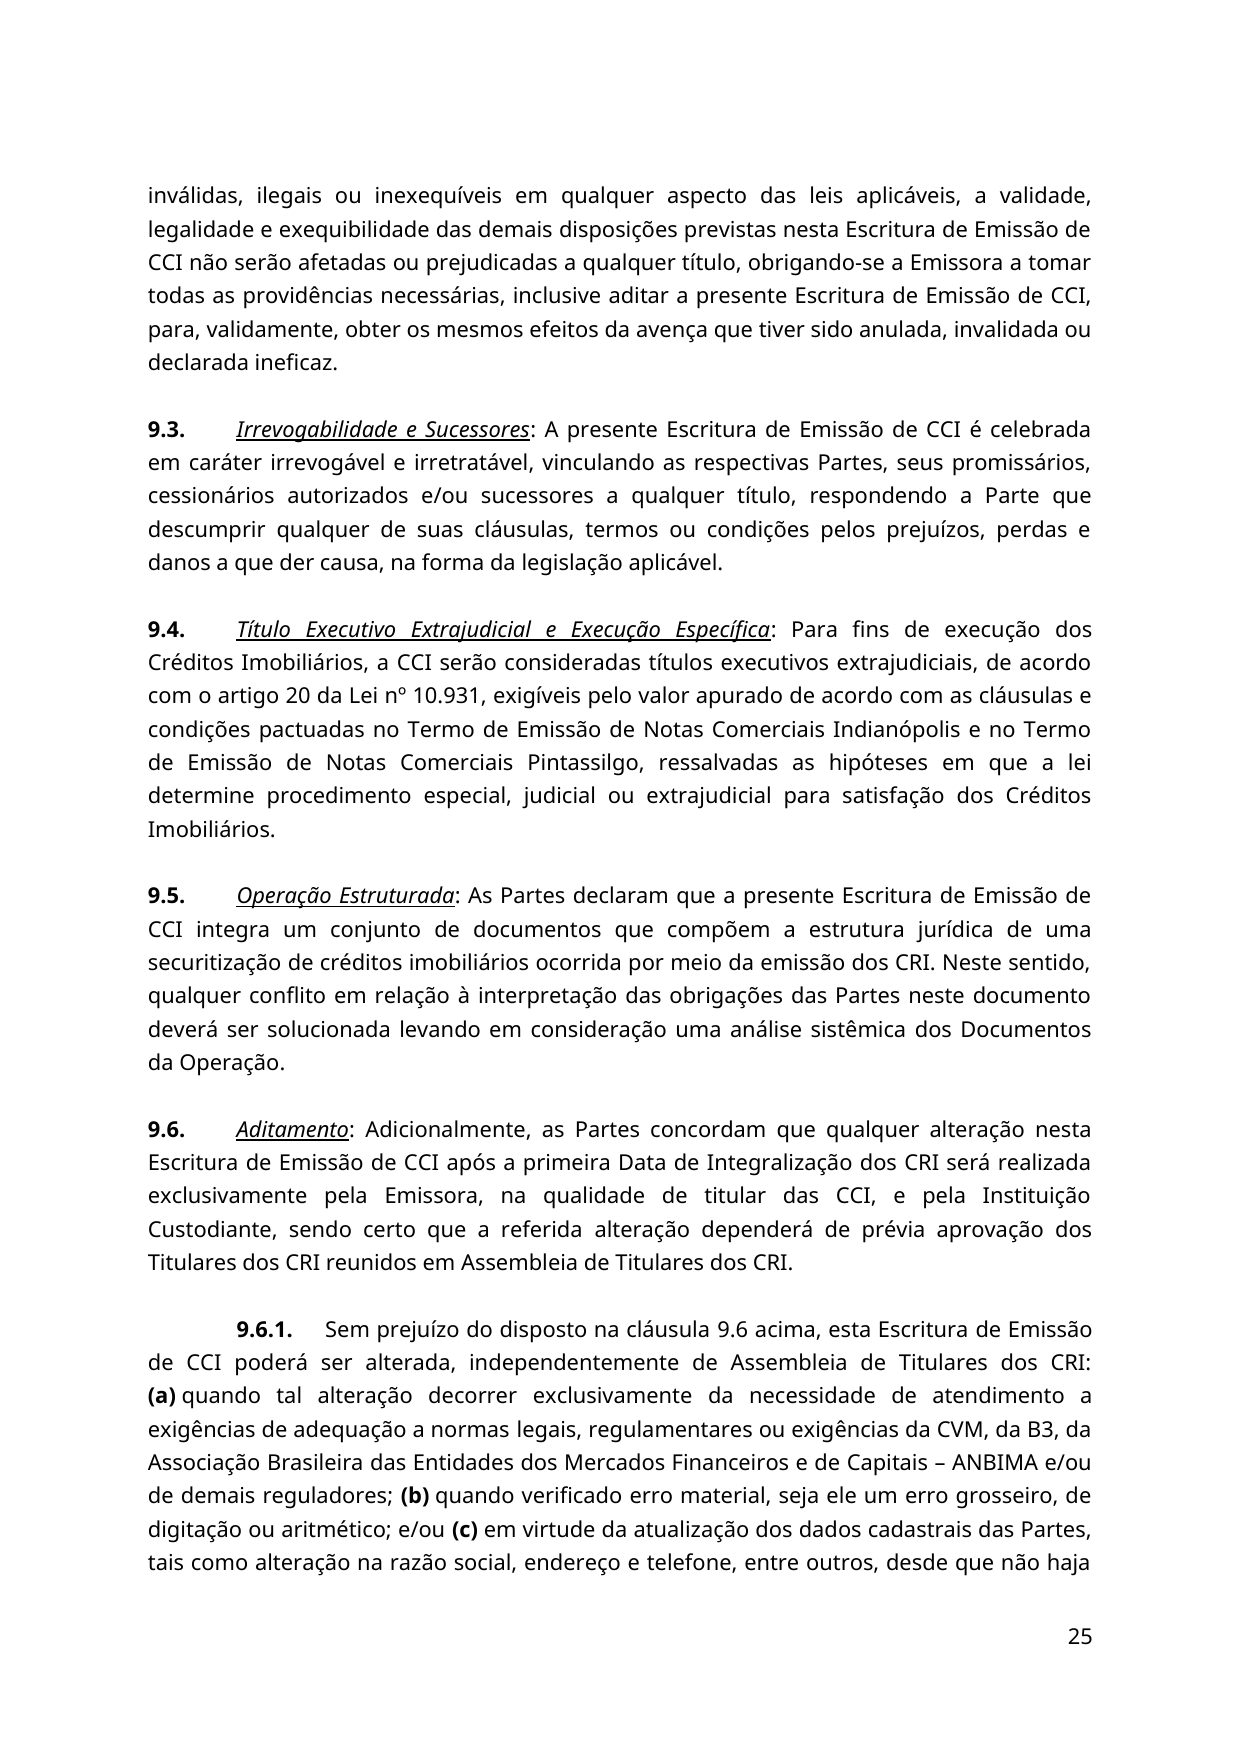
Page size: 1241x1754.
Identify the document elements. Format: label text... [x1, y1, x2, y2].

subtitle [148, 1311, 1092, 1577]
subtitle Título Executivo Extrajudicial e Execução Específica: Para fins de execução dos Créditos Imobiliários, a CCI serão consideradas títulos executivos extrajudiciais, de acordo com o artigo 20 da Lei nº 10.931, exigíveis pelo valor apurado de acordo com as cláusulas e condições pactuadas no Termo de Emissão de Notas Comerciais Indianópolis e no Termo de Emissão de Notas Comerciais Pintassilgo, ressalvadas as hipóteses em que a lei determine procedimento especial, judicial ou extrajudicial para satisfação dos Créditos Imobiliários. [148, 611, 1092, 844]
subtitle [148, 177, 1092, 377]
subtitle Aditamento: Adicionalmente, as Partes concordam que qualquer alteração nesta Escritura de Emissão de CCI após a primeira Data de Integralização dos CRI será realizada exclusivamente pela Emissora, na qualidade de titular das CCI, e pela Instituição Custodiante, sendo certo que a referida alteração dependerá de prévia aprovação dos Titulares dos CRI reunidos em Assembleia de Titulares dos CRI. [148, 1111, 1092, 1277]
subtitle Irrevogabilidade e Sucessores: A presente Escritura de Emissão de CCI é celebrada em caráter irrevogável e irretratável, vinculando as respectivas Partes, seus promissários, cessionários autorizados e/ou sucessores a qualquer título, respondendo a Parte que descumprir qualquer de suas cláusulas, termos ou condições pelos prejuízos, perdas e danos a que der causa, na forma da legislação aplicável. [148, 411, 1092, 577]
subtitle Operação Estruturada: As Partes declaram que a presente Escritura de Emissão de CCI integra um conjunto de documentos que compõem a estrutura jurídica de uma securitização de créditos imobiliários ocorrida por meio da emissão dos CRI. Neste sentido, qualquer conflito em relação à interpretação das obrigações das Partes neste documento deverá ser solucionada levando em consideração uma análise sistêmica dos Documentos da Operação. [148, 877, 1092, 1077]
